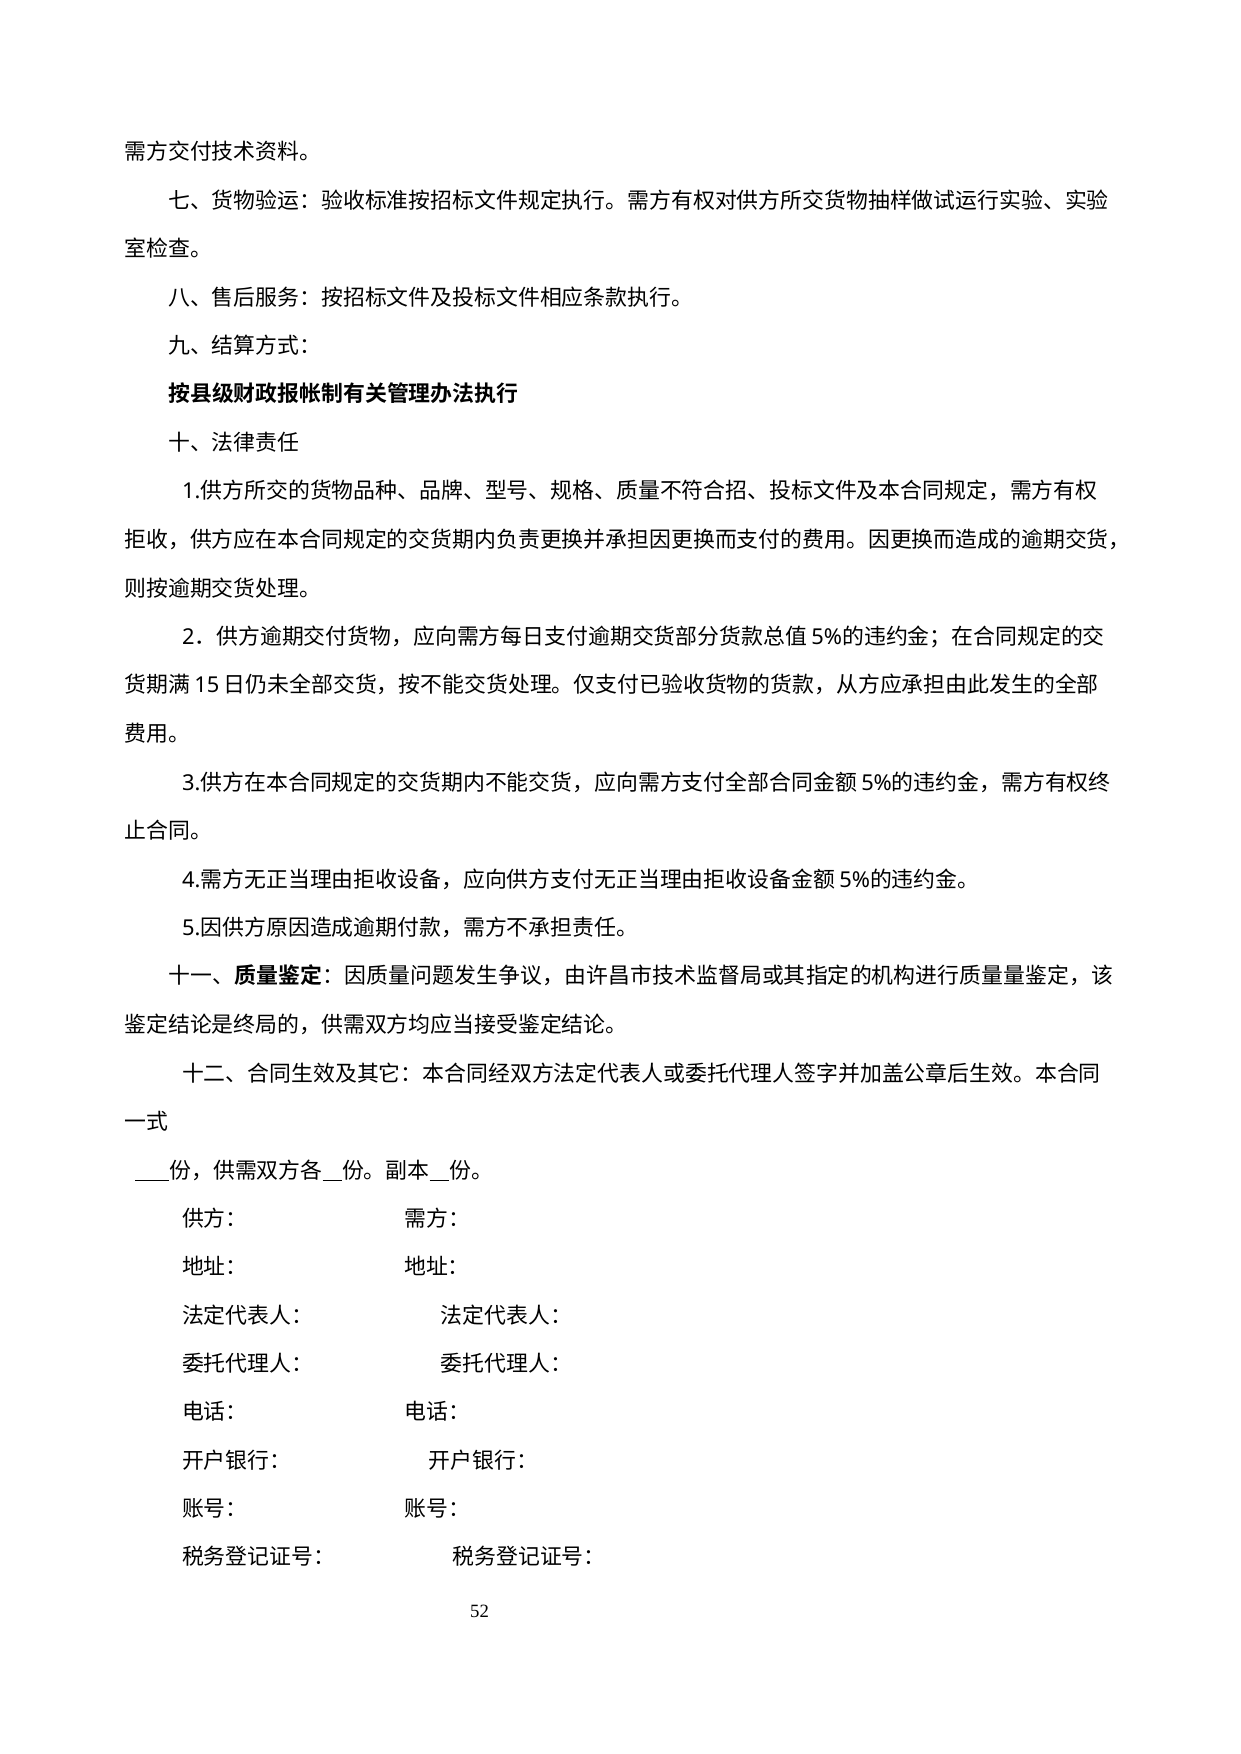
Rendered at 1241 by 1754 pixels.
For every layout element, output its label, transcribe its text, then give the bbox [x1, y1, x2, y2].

text 份，供需双方各 份。副本 份。 [124, 1152, 1116, 1185]
text 1.供方所交的货物品种、品牌、型号、规格、质量不符合招、投标文件及本合同规定，需方有权拒收，供方应在本合同规定的交货期内负责更换并承担因更换而支付的费用。因更换而造成的逾期交货，则按逾期交货处理。 [124, 473, 1116, 603]
text 4.需方无正当理由拒收设备，应向供方支付无正当理由拒收设备金额5%的违约金。 [124, 861, 1116, 894]
text 账号： 账号： [124, 1491, 1116, 1523]
text 十、法律责任 [124, 424, 1116, 457]
text 3.供方在本合同规定的交货期内不能交货，应向需方支付全部合同金额5%的违约金，需方有权终止合同。 [124, 764, 1116, 846]
text 2．供方逾期交付货物，应向需方每日支付逾期交货部分货款总值5%的违约金；在合同规定的交货期满15日仍未全部交货，按不能交货处理。仅支付已验收货物的货款，从方应承担由此发生的全部费用。 [124, 618, 1116, 748]
text 5.因供方原因造成逾期付款，需方不承担责任。 [124, 910, 1116, 942]
text 委托代理人： 委托代理人： [124, 1346, 1116, 1378]
text 十二、合同生效及其它：本合同经双方法定代表人或委托代理人签字并加盖公章后生效。本合同一式 [124, 1055, 1116, 1136]
text 开户银行： 开户银行： [124, 1442, 1116, 1475]
text 按县级财政报帐制有关管理办法执行 [124, 376, 1116, 408]
text 法定代表人： 法定代表人： [124, 1297, 1116, 1330]
text 税务登记证号： 税务登记证号： [124, 1539, 1116, 1571]
text 七、货物验运：验收标准按招标文件规定执行。需方有权对供方所交货物抽样做试运行实验、实验室检查。 [124, 182, 1116, 263]
text 供方： 需方： [124, 1201, 1116, 1233]
text 地址： 地址： [124, 1249, 1116, 1281]
text 九、结算方式： [124, 328, 1116, 360]
text 电话： 电话： [124, 1394, 1116, 1426]
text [124, 134, 1116, 166]
text 十一、质量鉴定：因质量问题发生争议，由许昌市技术监督局或其指定的机构进行质量量鉴定，该鉴定结论是终局的，供需双方均应当接受鉴定结论。 [124, 958, 1116, 1039]
text 八、售后服务：按招标文件及投标文件相应条款执行。 [124, 279, 1116, 312]
